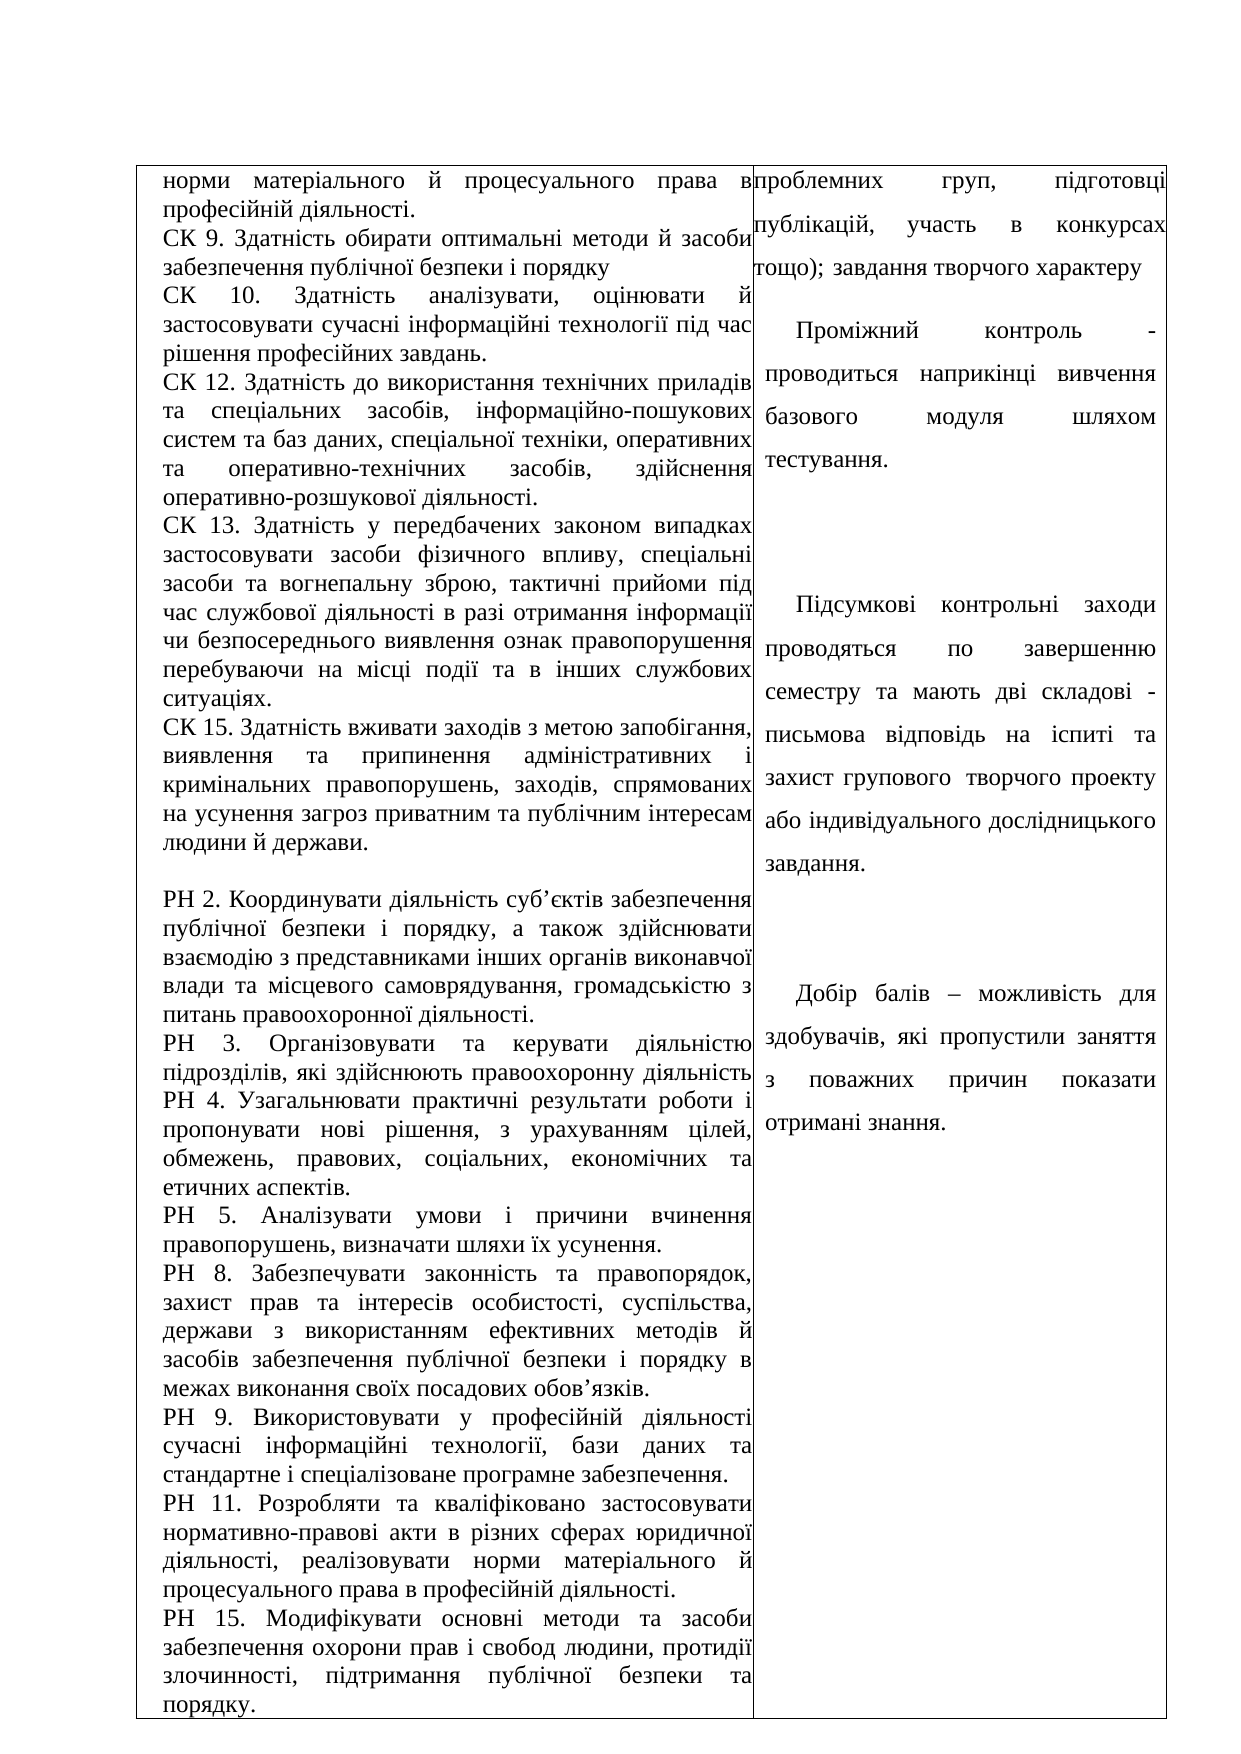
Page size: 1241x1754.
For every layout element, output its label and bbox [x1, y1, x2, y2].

table_cell [137, 166, 753, 1718]
table_cell [754, 166, 1166, 1718]
